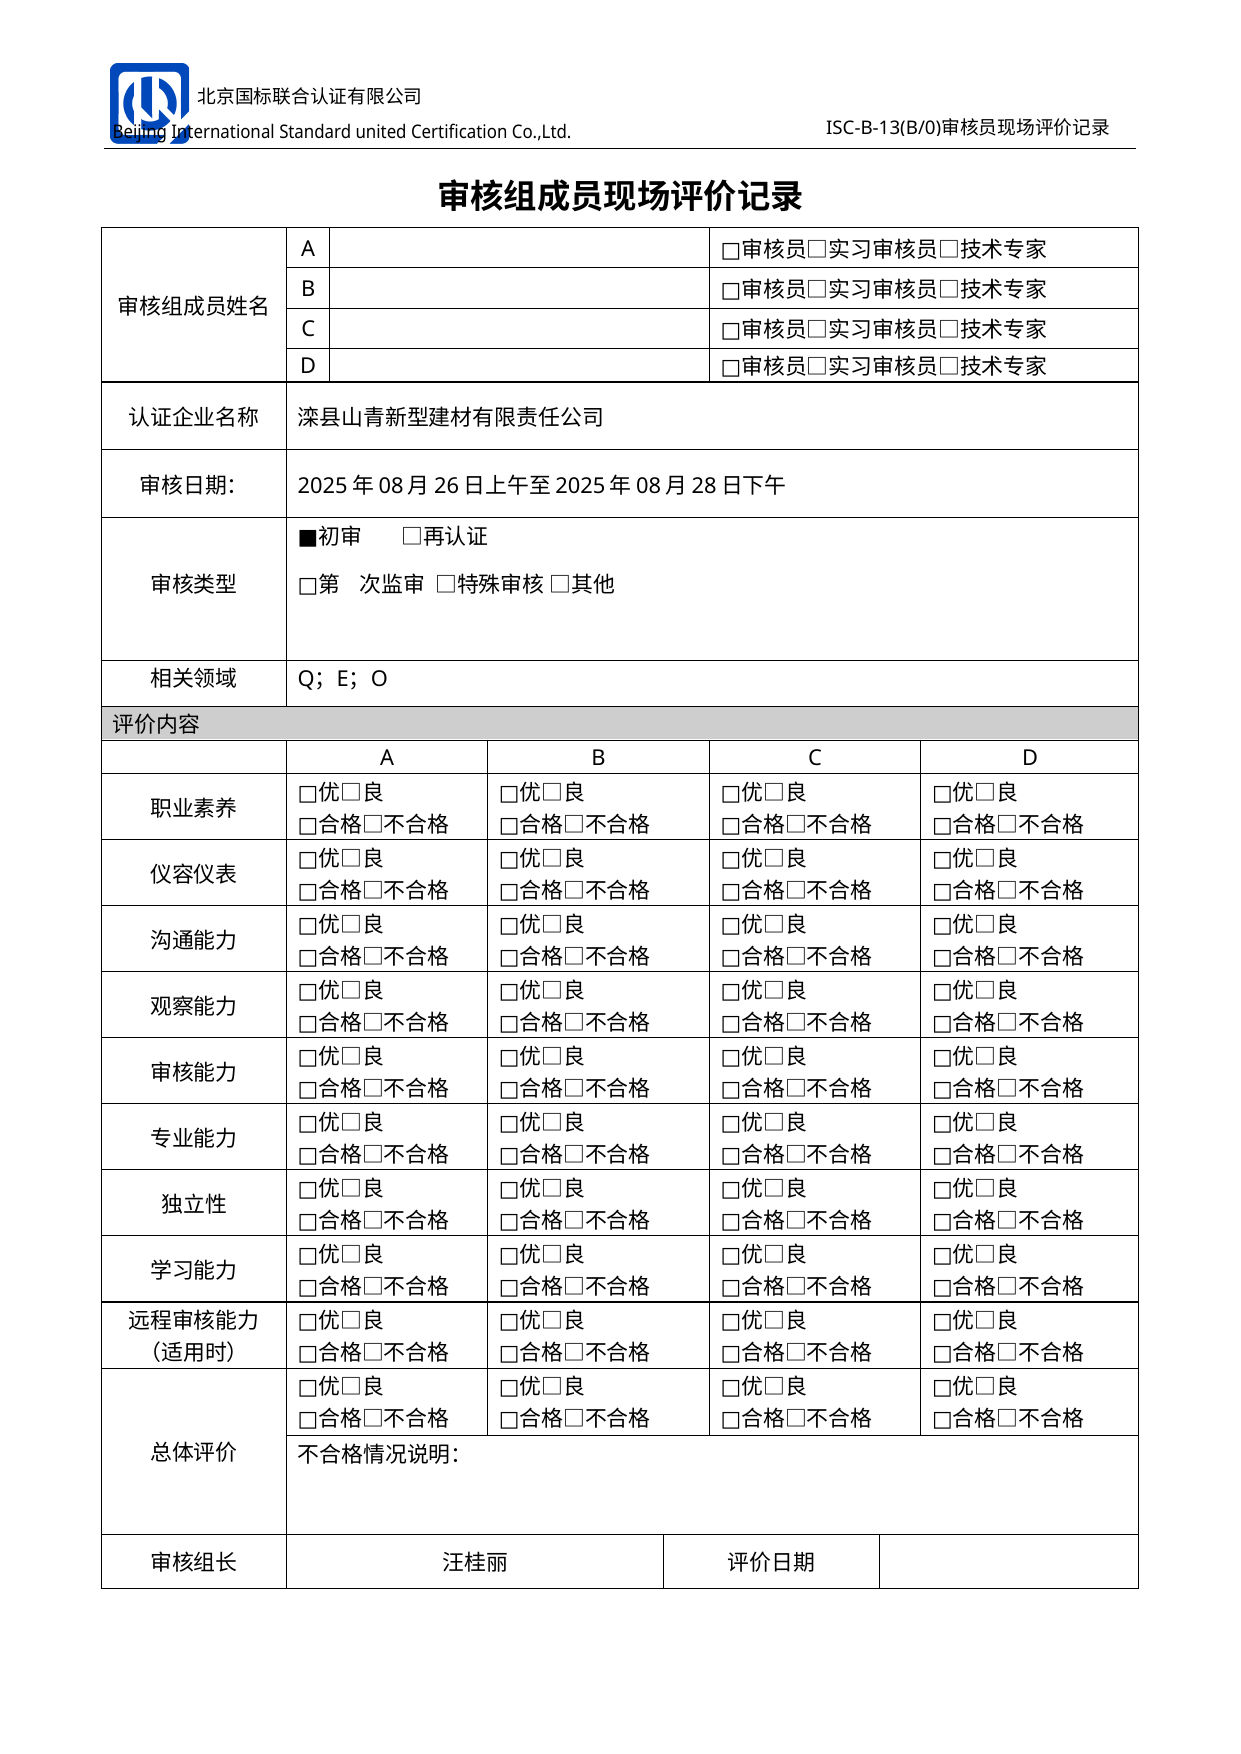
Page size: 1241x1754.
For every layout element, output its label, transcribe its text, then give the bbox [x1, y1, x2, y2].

table_cell □优□良 □合格□不合格 [488, 1104, 709, 1169]
table_cell D [287, 349, 329, 381]
table_cell [102, 741, 286, 773]
table_cell □优□良 □合格□不合格 [921, 906, 1138, 971]
table_cell □优□良 □合格□不合格 [921, 1170, 1138, 1235]
table_cell 独立性 [102, 1170, 286, 1235]
table_cell C [287, 309, 329, 348]
table_cell □优□良 □合格□不合格 [710, 1104, 920, 1169]
table_cell C [710, 741, 920, 773]
table_cell [330, 268, 709, 308]
table_cell □优□良 □合格□不合格 [488, 972, 709, 1037]
table_cell □优□良 □合格□不合格 [488, 1038, 709, 1103]
table_cell □优□良 □合格□不合格 [710, 1303, 920, 1367]
table_cell □优□良 □合格□不合格 [921, 840, 1138, 905]
table_cell D [921, 741, 1138, 773]
table_cell □优□良 □合格□不合格 [488, 1170, 709, 1235]
table_cell □优□良 □合格□不合格 [710, 840, 920, 905]
table_cell □优□良 □合格□不合格 [488, 1236, 709, 1301]
table_cell 审核日期： [102, 450, 286, 517]
table_cell □优□良 □合格□不合格 [287, 1104, 487, 1169]
table_cell 远程审核能力 （适用时） [102, 1303, 286, 1367]
table_cell □优□良 □合格□不合格 [921, 1303, 1138, 1367]
text 审核组成员现场评价记录 [112, 162, 1128, 227]
table_cell □优□良 □合格□不合格 [921, 1236, 1138, 1301]
table_cell □优□良 □合格□不合格 [287, 1170, 487, 1235]
table_cell □优□良 □合格□不合格 [287, 774, 487, 839]
table_cell □优□良 □合格□不合格 [488, 774, 709, 839]
table_cell □优□良 □合格□不合格 [488, 840, 709, 905]
table_cell 滦县山青新型建材有限责任公司 [287, 383, 1138, 449]
table_cell □优□良 □合格□不合格 [287, 972, 487, 1037]
table_cell □优□良 □合格□不合格 [710, 906, 920, 971]
table_cell □优□良 □合格□不合格 [287, 840, 487, 905]
table_header 审核组成员姓名 [102, 228, 286, 381]
table_header [330, 228, 709, 267]
table_cell □优□良 □合格□不合格 [921, 1369, 1138, 1435]
table_cell [330, 309, 709, 348]
table_cell □优□良 □合格□不合格 [287, 1038, 487, 1103]
table_cell □优□良 □合格□不合格 [921, 972, 1138, 1037]
table_cell □审核员□实习审核员□技术专家 [710, 268, 1138, 308]
table_cell 不合格情况说明： [287, 1436, 1138, 1534]
table_cell 2025年08月26日上午至2025年08月28日下午 [287, 450, 1138, 517]
table_cell □优□良 □合格□不合格 [710, 774, 920, 839]
table_cell 总体评价 [102, 1369, 286, 1534]
table_cell [880, 1535, 1138, 1587]
table_cell 审核类型 [102, 518, 286, 660]
table_cell Q；E；O [287, 661, 1138, 706]
table_cell 审核组长 [102, 1535, 286, 1587]
table_cell A [287, 741, 487, 773]
table_cell 审核能力 [102, 1038, 286, 1103]
table_cell ■初审 □再认证 □第 次监审 □特殊审核 □其他 [287, 518, 1138, 660]
table_cell □优□良 □合格□不合格 [488, 1303, 709, 1367]
table_cell 专业能力 [102, 1104, 286, 1169]
table_cell □优□良 □合格□不合格 [488, 906, 709, 971]
table_cell 仪容仪表 [102, 840, 286, 905]
table_cell B [287, 268, 329, 308]
table_cell [330, 349, 709, 381]
table_cell □优□良 □合格□不合格 [287, 1303, 487, 1367]
table_header □审核员□实习审核员□技术专家 [710, 228, 1138, 267]
table_cell □优□良 □合格□不合格 [921, 1038, 1138, 1103]
table_cell □优□良 □合格□不合格 [710, 1038, 920, 1103]
table_cell 职业素养 [102, 774, 286, 839]
table_cell 汪桂丽 [287, 1535, 663, 1587]
table_cell □优□良 □合格□不合格 [710, 1236, 920, 1301]
table_cell 相关领域 [102, 661, 286, 706]
table_cell □优□良 □合格□不合格 [921, 774, 1138, 839]
table_cell □优□良 □合格□不合格 [710, 1170, 920, 1235]
table_cell 学习能力 [102, 1236, 286, 1301]
table_cell 认证企业名称 [102, 383, 286, 449]
table_cell 评价内容 [102, 707, 1138, 739]
table_cell □审核员□实习审核员□技术专家 [710, 309, 1138, 348]
table_cell B [488, 741, 709, 773]
table_cell □优□良 □合格□不合格 [488, 1369, 709, 1435]
table_cell □优□良 □合格□不合格 [287, 1236, 487, 1301]
table_cell □审核员□实习审核员□技术专家 [710, 349, 1138, 381]
table_cell □优□良 □合格□不合格 [710, 972, 920, 1037]
table_cell □优□良 □合格□不合格 [287, 1369, 487, 1435]
picture [110, 63, 190, 144]
table_header A [287, 228, 329, 267]
table_cell 沟通能力 [102, 906, 286, 971]
table_cell □优□良 □合格□不合格 [921, 1104, 1138, 1169]
table_cell □优□良 □合格□不合格 [710, 1369, 920, 1435]
table_cell 评价日期 [664, 1535, 879, 1587]
table_cell □优□良 □合格□不合格 [287, 906, 487, 971]
table_cell 观察能力 [102, 972, 286, 1037]
